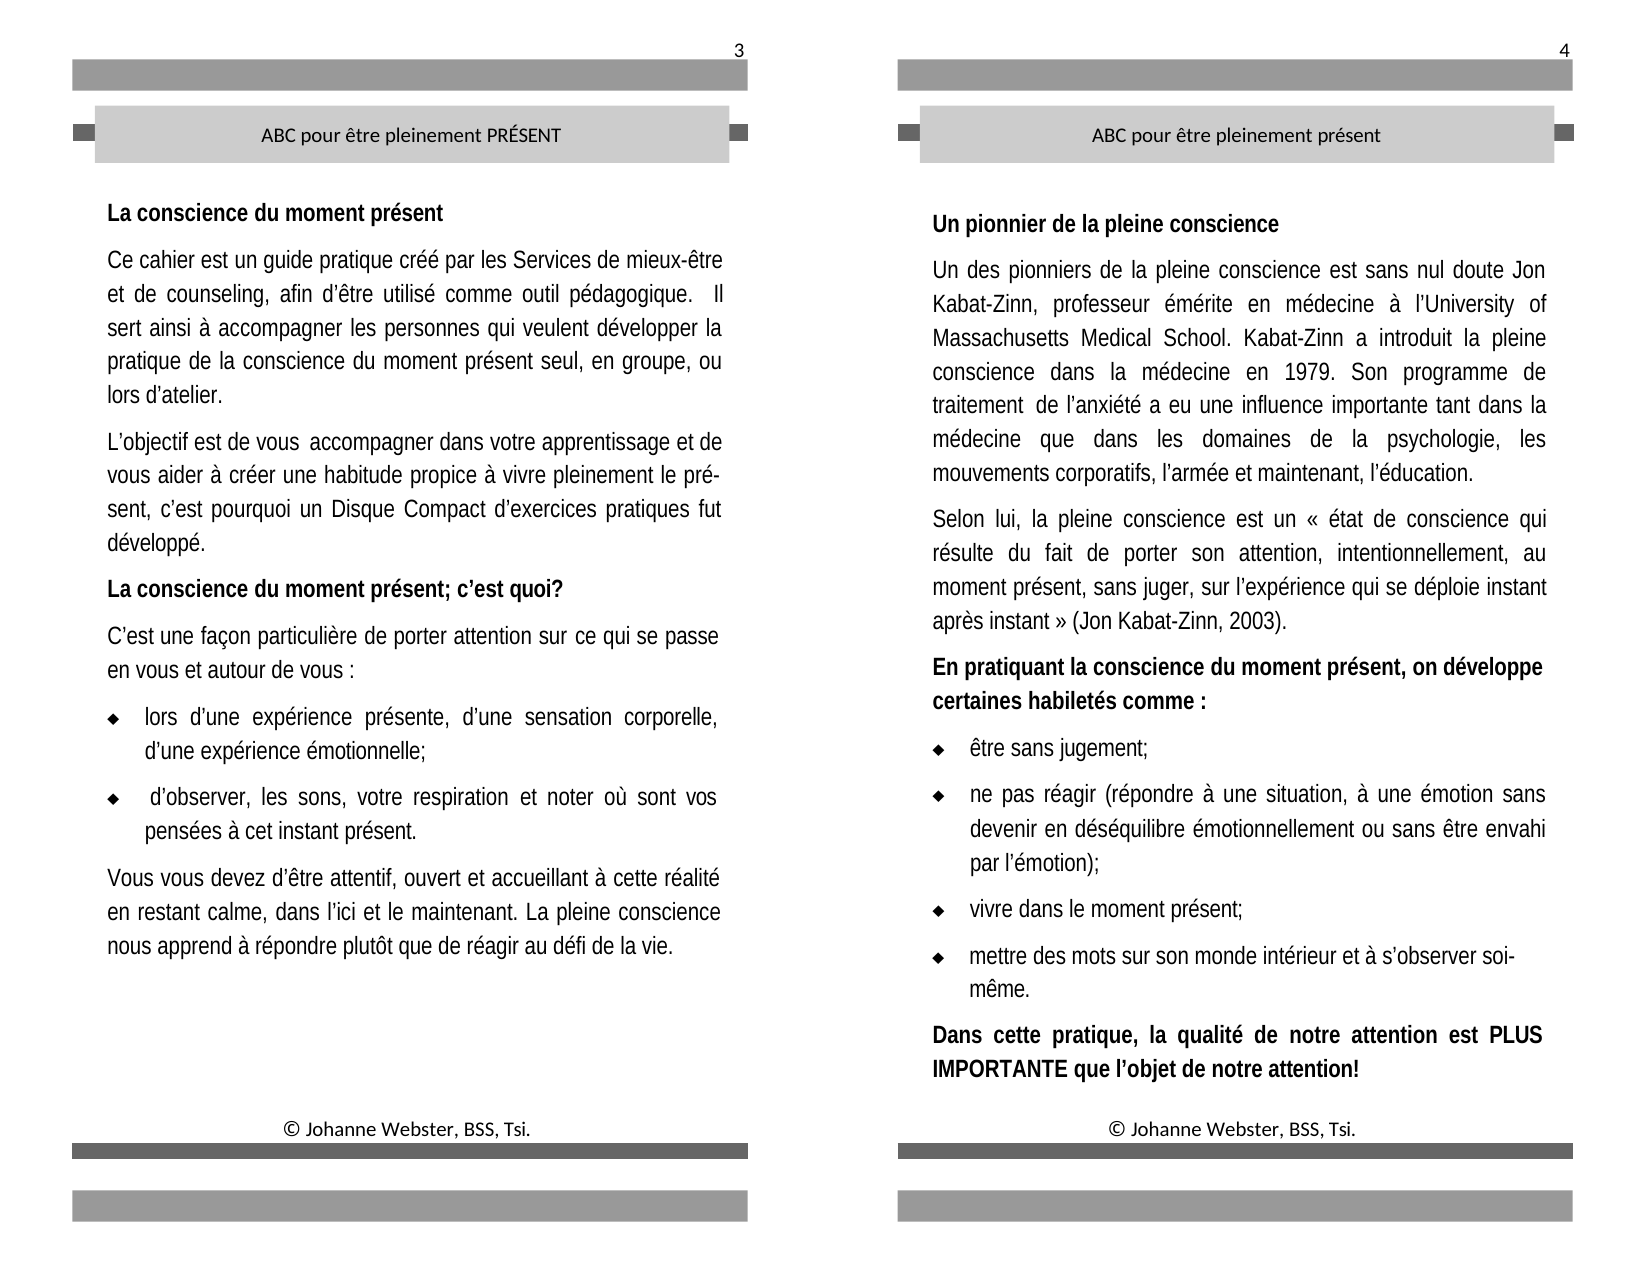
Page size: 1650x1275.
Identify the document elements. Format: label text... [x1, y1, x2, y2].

text pensées à cet instant présent. [144, 816, 727, 845]
text Selon lui, la pleine conscience est un « état de conscience qui résulte du fait de porter son attention, intentionnellement, au moment présent, sans juger, sur l’expérience qui se déploie instant après instant » (Jon Kabat-Zinn, 2003). [932, 504, 1548, 634]
text C’est une façon particulière de porter attention sur ce qui se passe [107, 621, 727, 649]
subtitle Dans cette pratique, la qualité de notre attention est PLUS [932, 1021, 1575, 1049]
list d’observer, les sons, votre respiration et noter où sont vos [107, 782, 727, 811]
text IMPORTANTE que l’objet de notre attention! [932, 1054, 1575, 1083]
text certaines habiletés comme : [932, 686, 1575, 714]
subtitle Un pionnier de la pleine conscience [932, 208, 1575, 237]
subtitle En pratiquant la conscience du moment présent, on développe [932, 651, 1575, 680]
text L’objectif est de vous accompagner dans votre apprentissage et de vous aider à créer une habitude propice à vivre pleinement le pré- sent, c’est pourquoi un Disque Compact d’exercices pratiques fut développé. [107, 427, 722, 557]
subtitle La conscience du moment présent [107, 198, 727, 227]
text d’une expérience émotionnelle; [144, 736, 727, 764]
list vivre dans le moment présent; [932, 894, 1575, 923]
text Ce cahier est un guide pratique créé par les Services de mieux-être et de counseling, afin d’être utilisé comme outil pédagogique. Il sert ainsi à accompagner les personnes qui veulent développer la pratique de la conscience du moment présent seul, en groupe, ou lors d’atelier. [107, 245, 723, 409]
text en vous et autour de vous : [107, 655, 727, 683]
text Vous vous devez d’être attentif, ouvert et accueillant à cette réalité en restant calme, dans l’ici et le maintenant. La pleine conscience nous apprend à répondre plutôt que de réagir au défi de la vie. [107, 863, 722, 959]
text © Johanne Webster, BSS, Tsi. © Johanne Webster, BSS, Tsi. [64, 1114, 1575, 1143]
list lors d’une expérience présente, d’une sensation corporelle, [107, 702, 727, 730]
text Un des pionniers de la pleine conscience est sans nul doute Jon Kabat-Zinn, professeur émérite en médecine à l’University of Massachusetts Medical School. Kabat-Zinn a introduit la pleine conscience dans la médecine en 1979. Son programme de traitement de l’anxiété a eu une influence importante tant dans la médecine que dans les domaines de la psychologie, les mouvements corporatifs, l’armée et maintenant, l’éducation. [932, 256, 1548, 487]
list mettre des mots sur son monde intérieur et à s’observer soi- même. [932, 941, 1548, 1003]
list ne pas réagir (répondre à une situation, à une émotion sans devenir en déséquilibre émotionnellement ou sans être envahi par l’émotion); [932, 779, 1547, 877]
list être sans jugement; [932, 733, 1575, 762]
subtitle La conscience du moment présent; c’est quoi? [107, 574, 727, 602]
